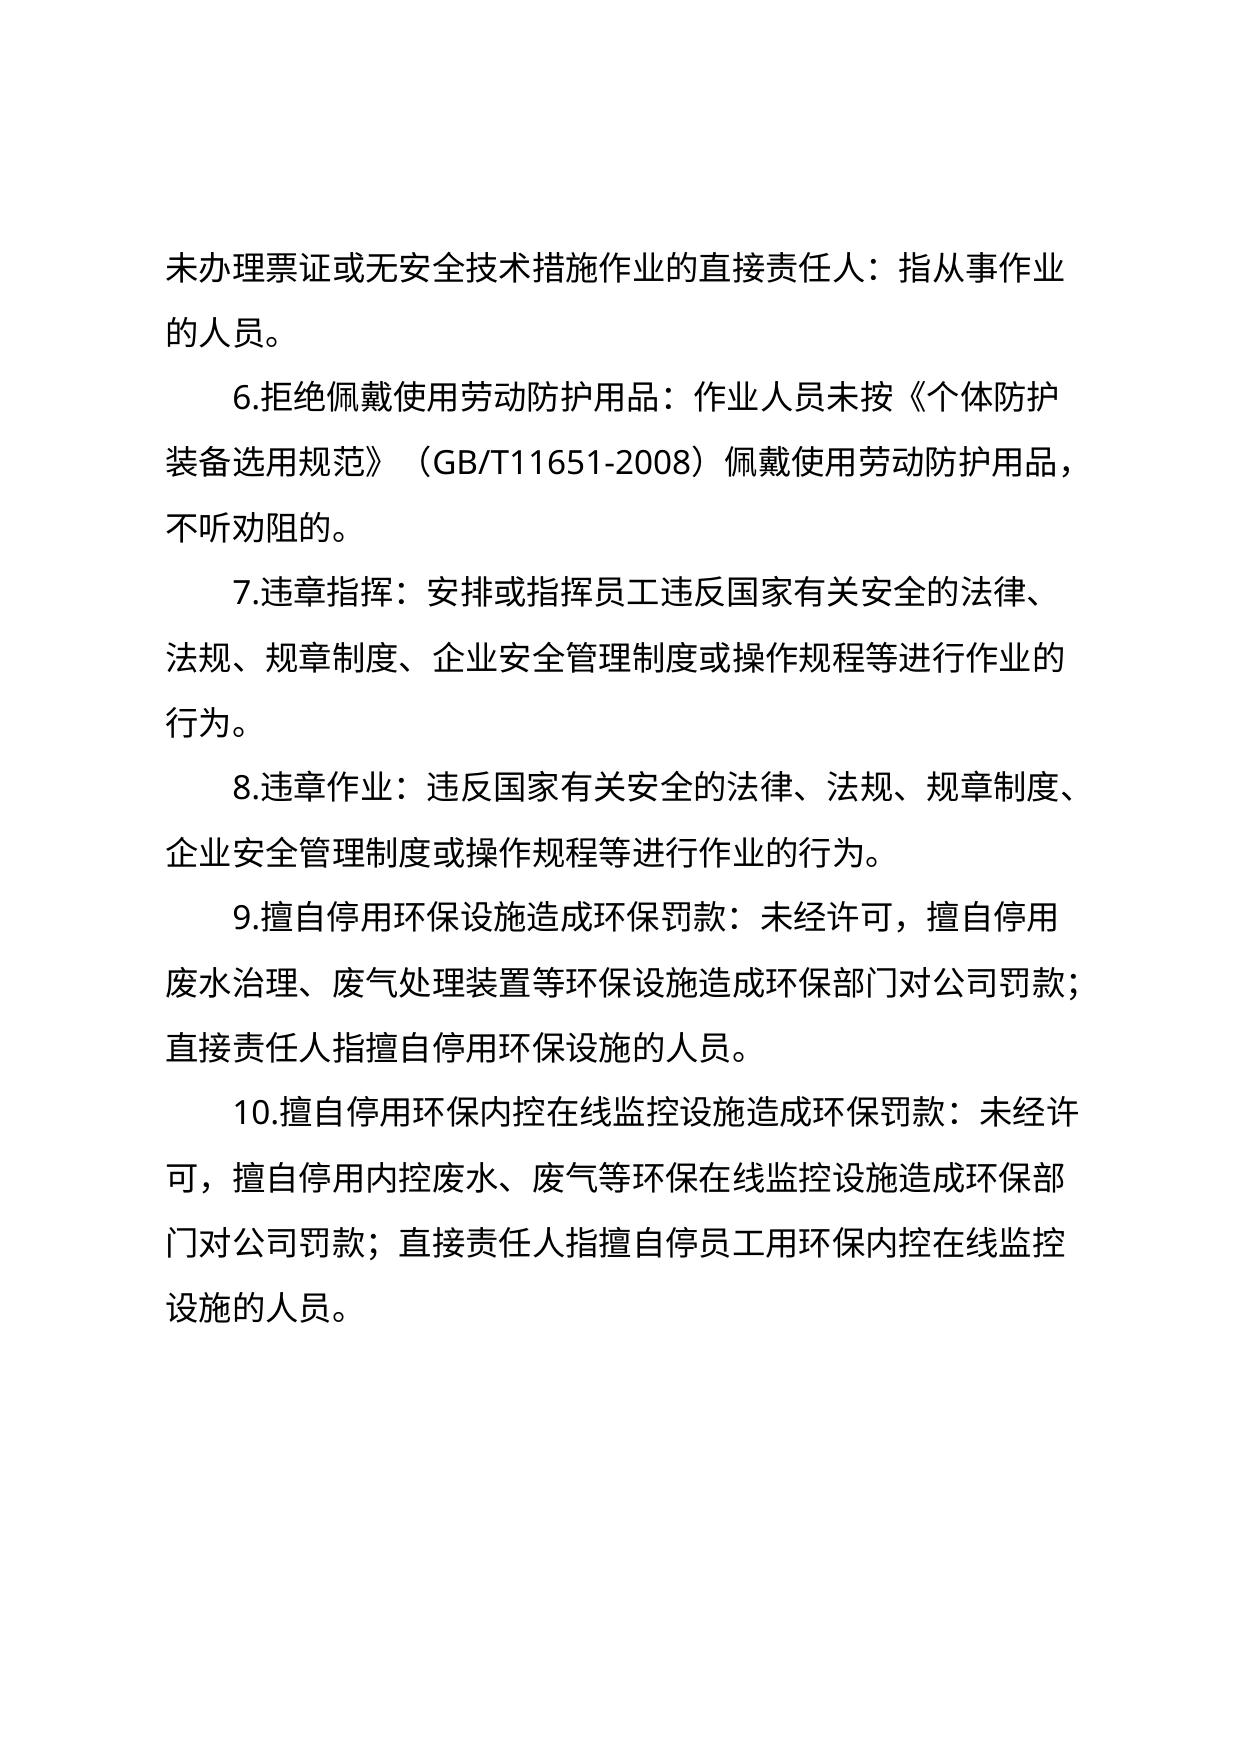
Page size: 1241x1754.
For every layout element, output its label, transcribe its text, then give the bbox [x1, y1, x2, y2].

text 8.违章作业：违反国家有关安全的法律、法规、规章制度、企业安全管理制度或操作规程等进行作业的行为。 [165, 753, 1087, 883]
text 6.拒绝佩戴使用劳动防护用品：作业人员未按《个体防护装备选用规范》（GB/T11651-2008）佩戴使用劳动防护用品，不听劝阻的。 [165, 363, 1087, 558]
text 10.擅自停用环保内控在线监控设施造成环保罚款：未经许可，擅自停用内控废水、废气等环保在线监控设施造成环保部门对公司罚款；直接责任人指擅自停员工用环保内控在线监控设施的人员。 [165, 1078, 1087, 1338]
text 9.擅自停用环保设施造成环保罚款：未经许可，擅自停用废水治理、废气处理装置等环保设施造成环保部门对公司罚款；直接责任人指擅自停用环保设施的人员。 [165, 883, 1087, 1078]
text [165, 233, 1087, 363]
text 7.违章指挥：安排或指挥员工违反国家有关安全的法律、法规、规章制度、企业安全管理制度或操作规程等进行作业的行为。 [165, 558, 1087, 753]
